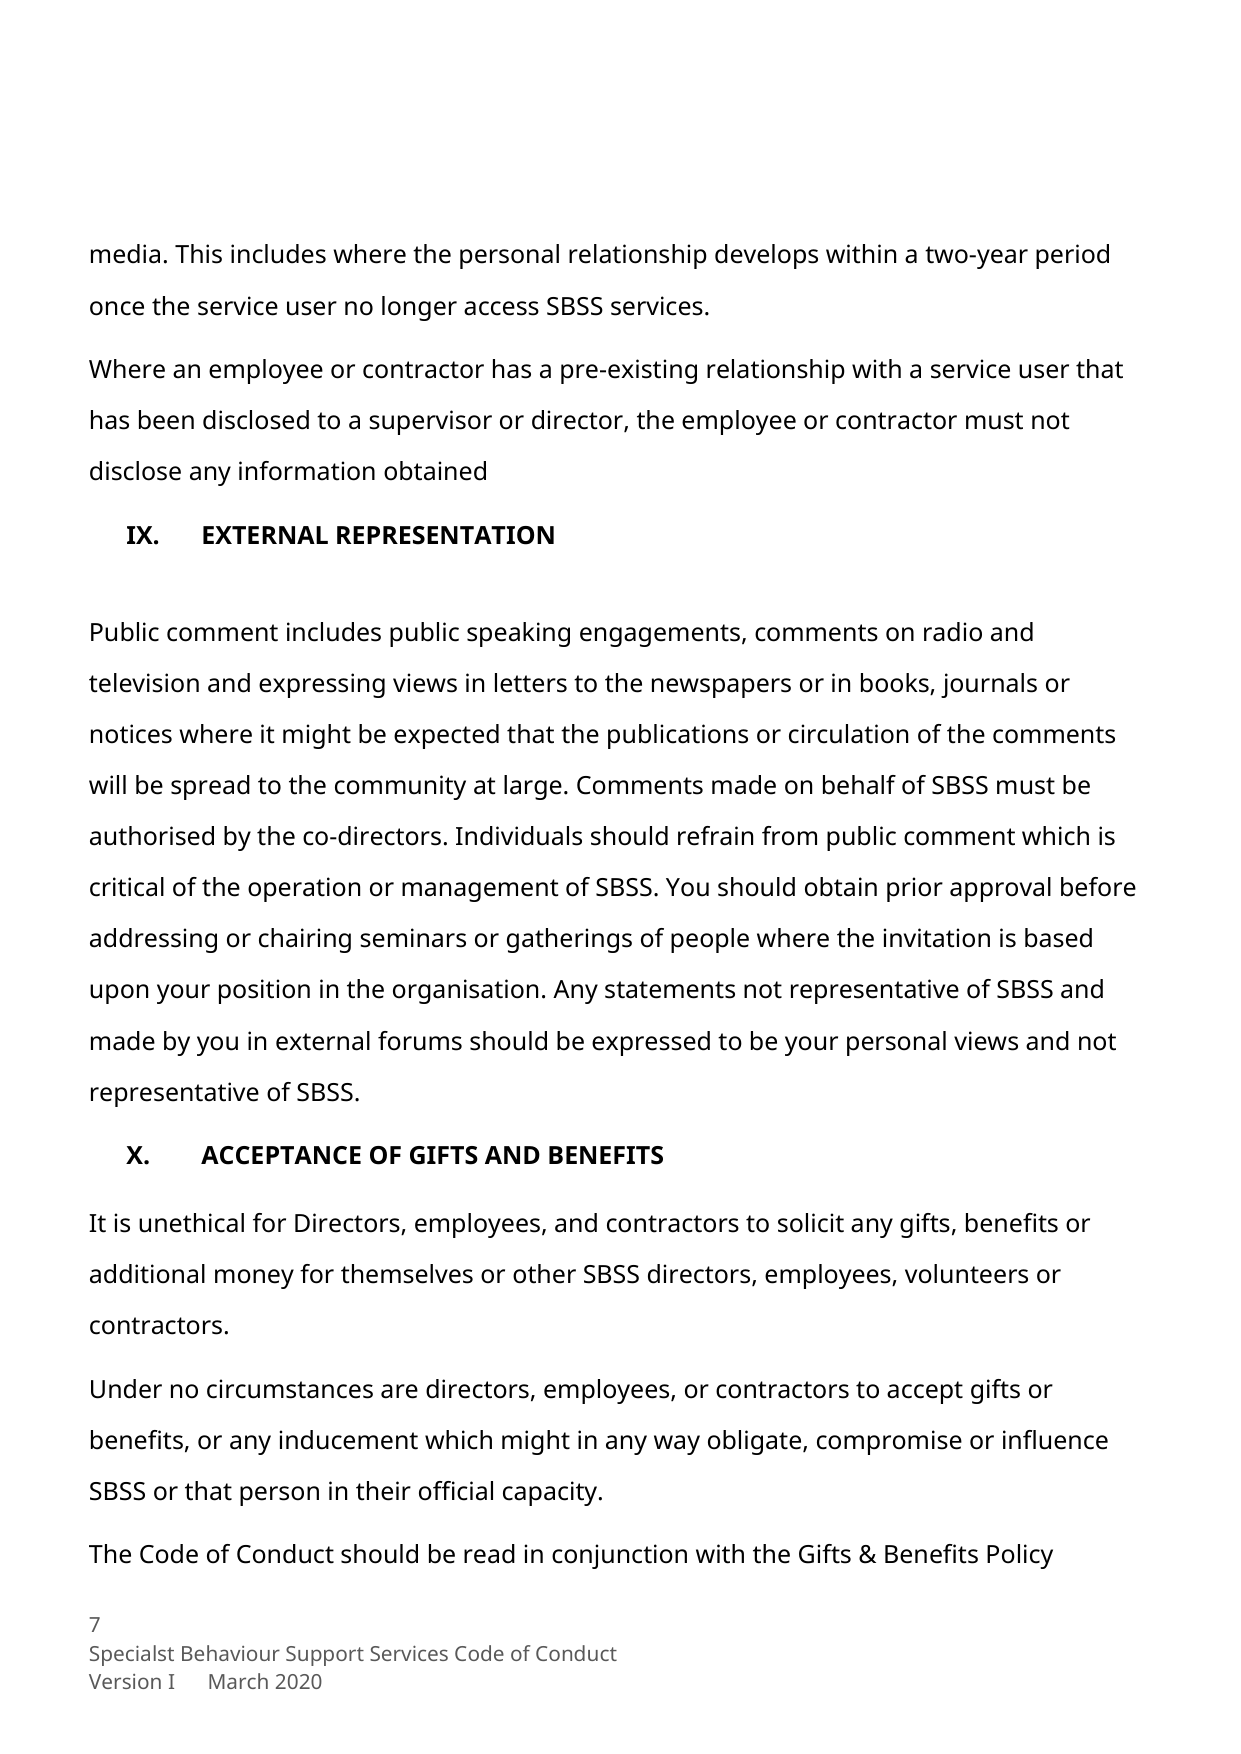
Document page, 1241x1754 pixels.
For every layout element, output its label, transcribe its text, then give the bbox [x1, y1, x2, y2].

list EXTERNAL REPRESENTATION [126, 517, 1152, 551]
text Under no circumstances are directors, employees, or contractors to accept gifts or benefits, or any inducement which might in any way obligate, compromise or influence SBSS or that person in their official capacity. [89, 1372, 1152, 1508]
text Where an employee or contractor has a pre-existing relationship with a service user that has been disclosed to a supervisor or director, the employee or contractor must not disclose any information obtained [89, 352, 1152, 488]
text The Code of Conduct should be read in conjunction with the Gifts & Benefits Policy [89, 1537, 1152, 1571]
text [89, 237, 1152, 322]
text Public comment includes public speaking engagements, comments on radio and television and expressing views in letters to the newspapers or in books, journals or notices where it might be expected that the publications or circulation of the comments will be spread to the community at large. Comments made on behalf of SBSS must be authorised by the co-directors. Individuals should refrain from public comment which is critical of the operation or management of SBSS. You should obtain prior approval before addressing or chairing seminars or gatherings of people where the invitation is based upon your position in the organisation. Any statements not representative of SBSS and made by you in external forums should be expressed to be your personal views and not representative of SBSS. [89, 615, 1152, 1108]
list ACCEPTANCE OF GIFTS AND BENEFITS [126, 1138, 1152, 1172]
text It is unethical for Directors, employees, and contractors to solicit any gifts, benefits or additional money for themselves or other SBSS directors, employees, volunteers or contractors. [89, 1206, 1152, 1342]
